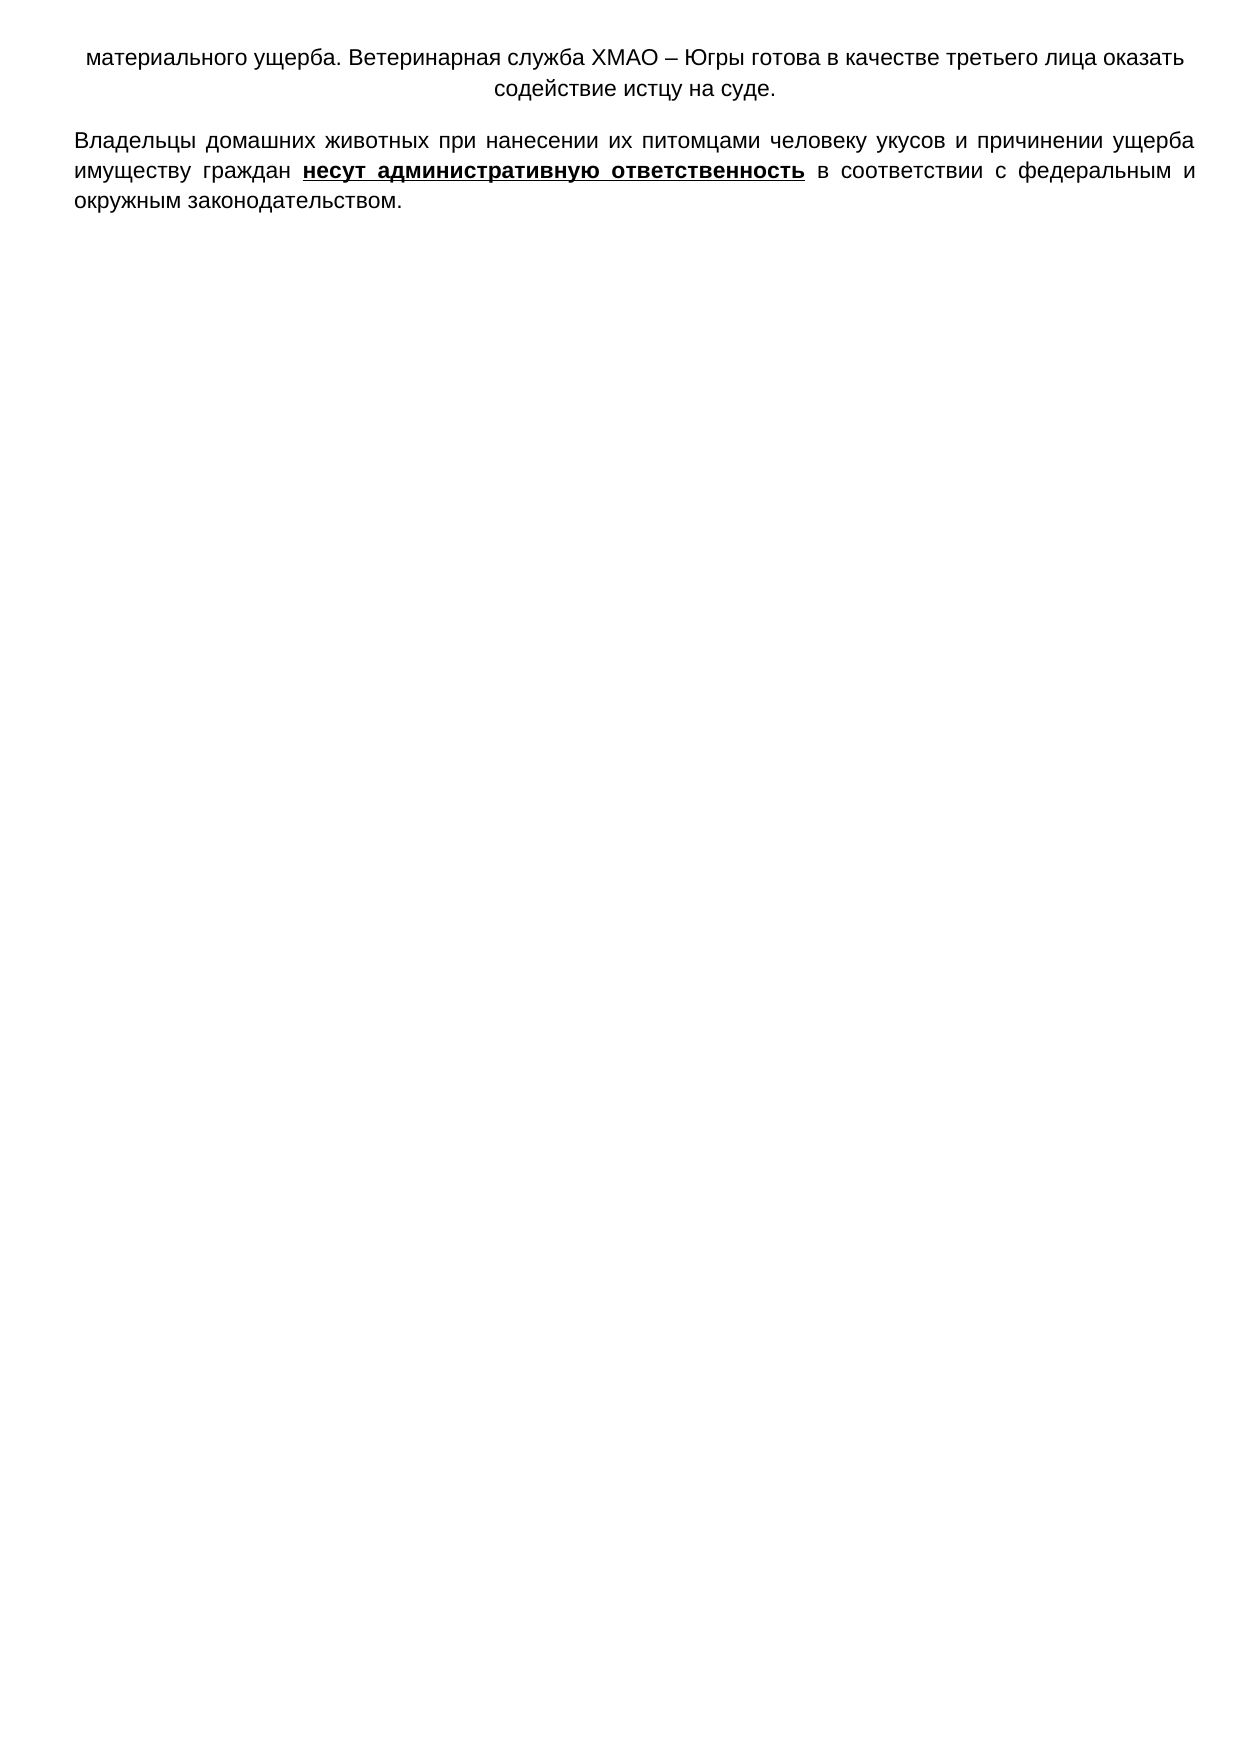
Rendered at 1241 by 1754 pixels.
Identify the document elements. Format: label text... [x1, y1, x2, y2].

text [74, 44, 1196, 101]
text Владельцы домашних животных при нанесении их питомцами человеку укусов и причинении ущерба имуществу граждан несут административную ответственность в соответствии с федеральным и окружным законодательством. [74, 127, 1196, 213]
